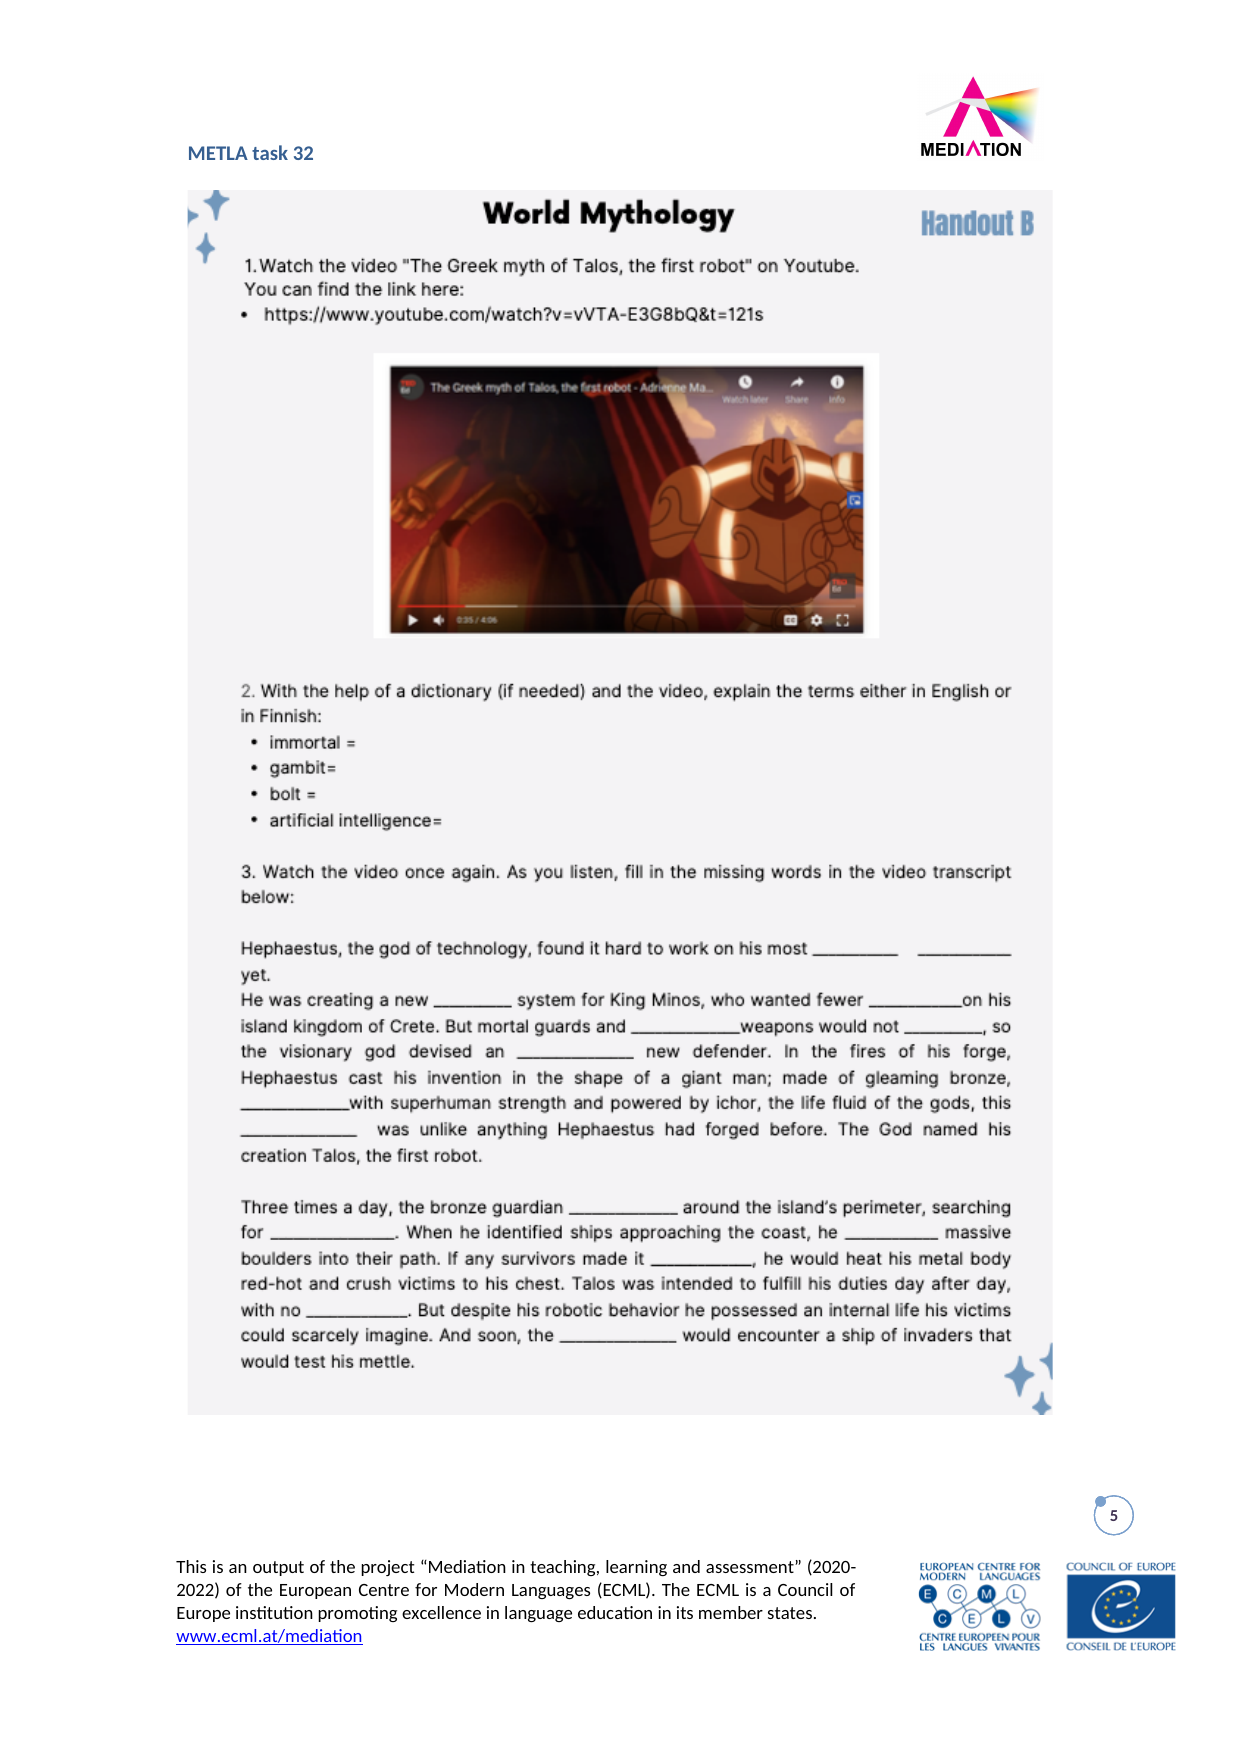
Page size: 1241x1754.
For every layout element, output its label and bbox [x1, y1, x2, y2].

picture [187, 190, 1053, 1415]
picture [917, 73, 1044, 161]
picture [918, 1562, 1177, 1651]
